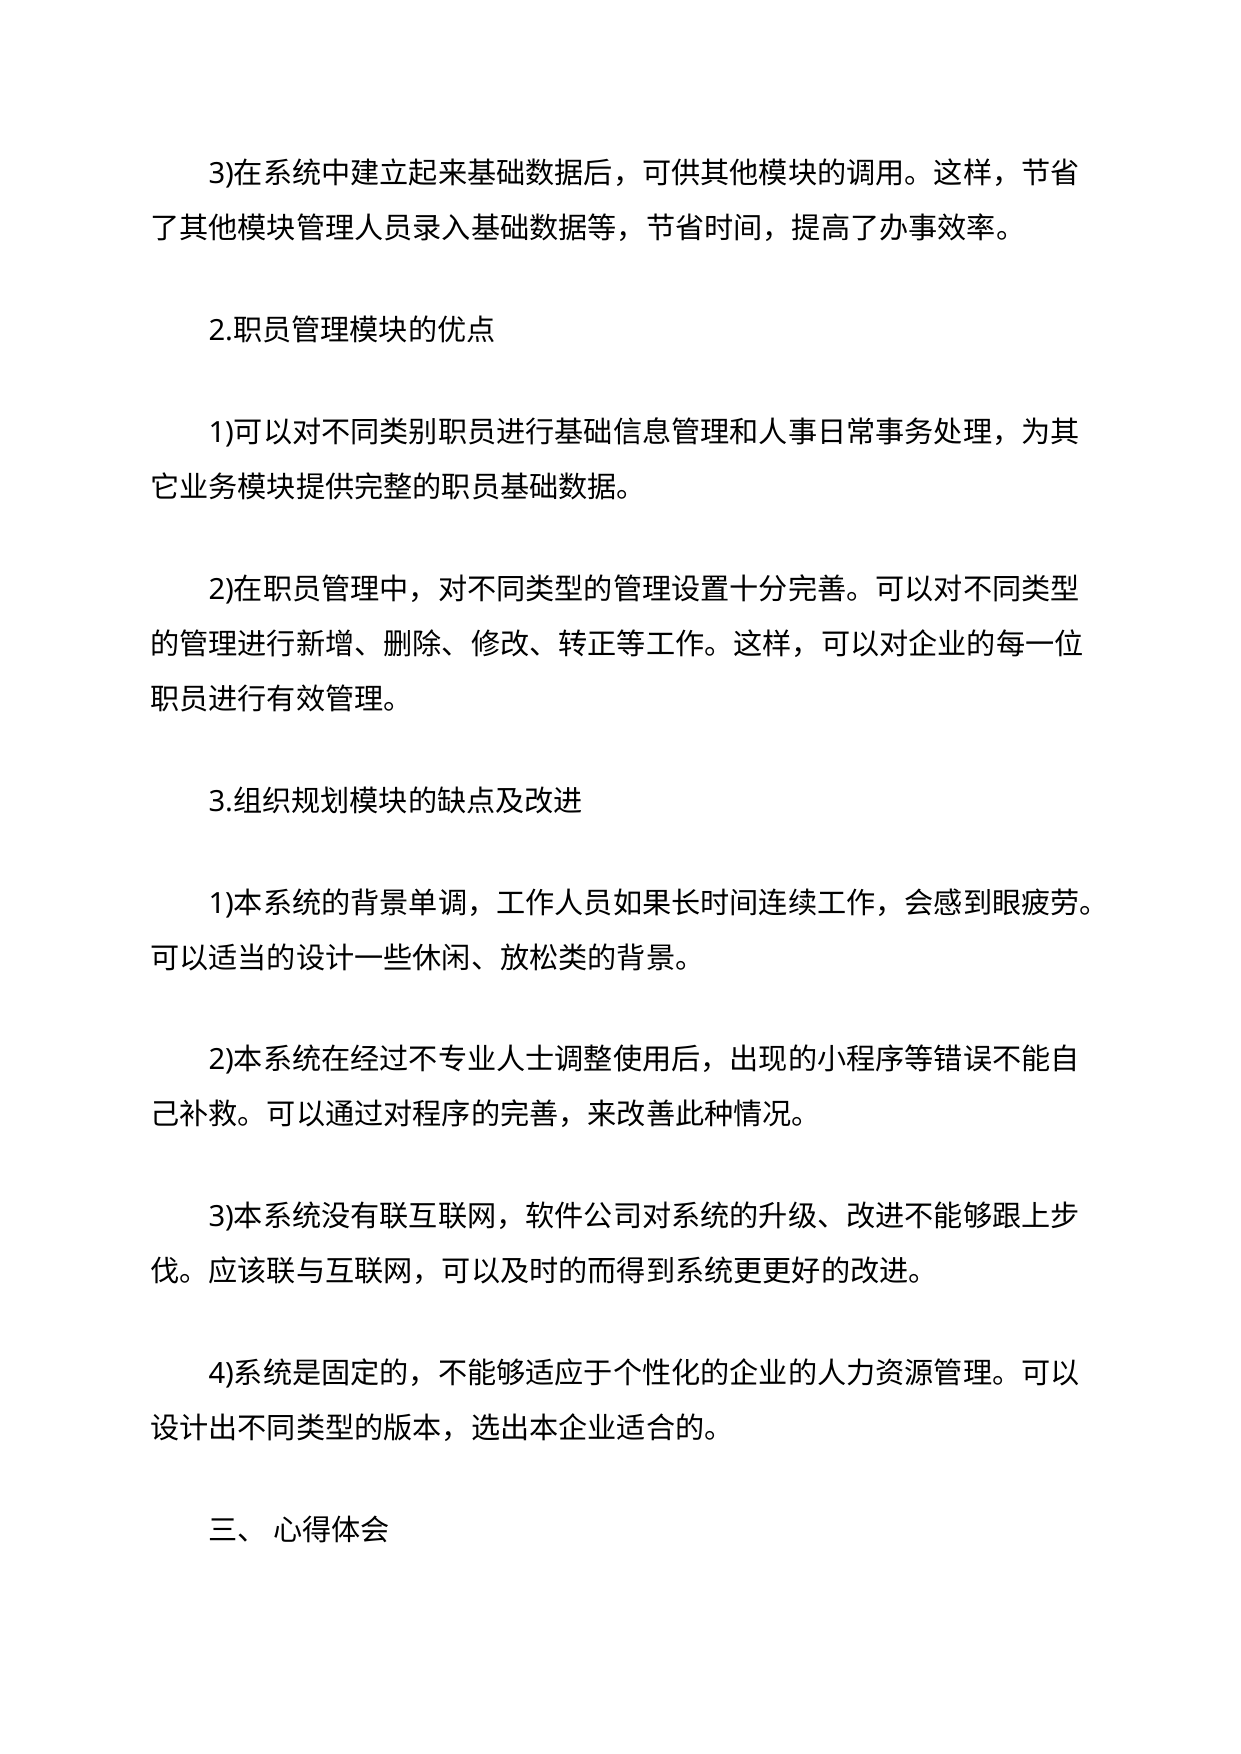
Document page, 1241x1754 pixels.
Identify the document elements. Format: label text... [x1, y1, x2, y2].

text 3.组织规划模块的缺点及改进 [150, 777, 1090, 819]
text 2)本系统在经过不专业人士调整使用后，出现的小程序等错误不能自己补救。可以通过对程序的完善，来改善此种情况。 [150, 1036, 1090, 1133]
text 3)本系统没有联互联网，软件公司对系统的升级、改进不能够跟上步伐。应该联与互联网，可以及时的而得到系统更更好的改进。 [150, 1193, 1090, 1290]
text 2.职员管理模块的优点 [150, 307, 1090, 349]
text 1)可以对不同类别职员进行基础信息管理和人事日常事务处理，为其它业务模块提供完整的职员基础数据。 [150, 409, 1090, 506]
text 3)在系统中建立起来基础数据后，可供其他模块的调用。这样，节省了其他模块管理人员录入基础数据等，节省时间，提高了办事效率。 [150, 150, 1090, 247]
text 三、 心得体会 [150, 1506, 1090, 1548]
text 2)在职员管理中，对不同类型的管理设置十分完善。可以对不同类型的管理进行新增、删除、修改、转正等工作。这样，可以对企业的每一位职员进行有效管理。 [150, 566, 1090, 718]
text 1)本系统的背景单调，工作人员如果长时间连续工作，会感到眼疲劳。可以适当的设计一些休闲、放松类的背景。 [150, 879, 1090, 976]
text 4)系统是固定的，不能够适应于个性化的企业的人力资源管理。可以设计出不同类型的版本，选出本企业适合的。 [150, 1349, 1090, 1447]
